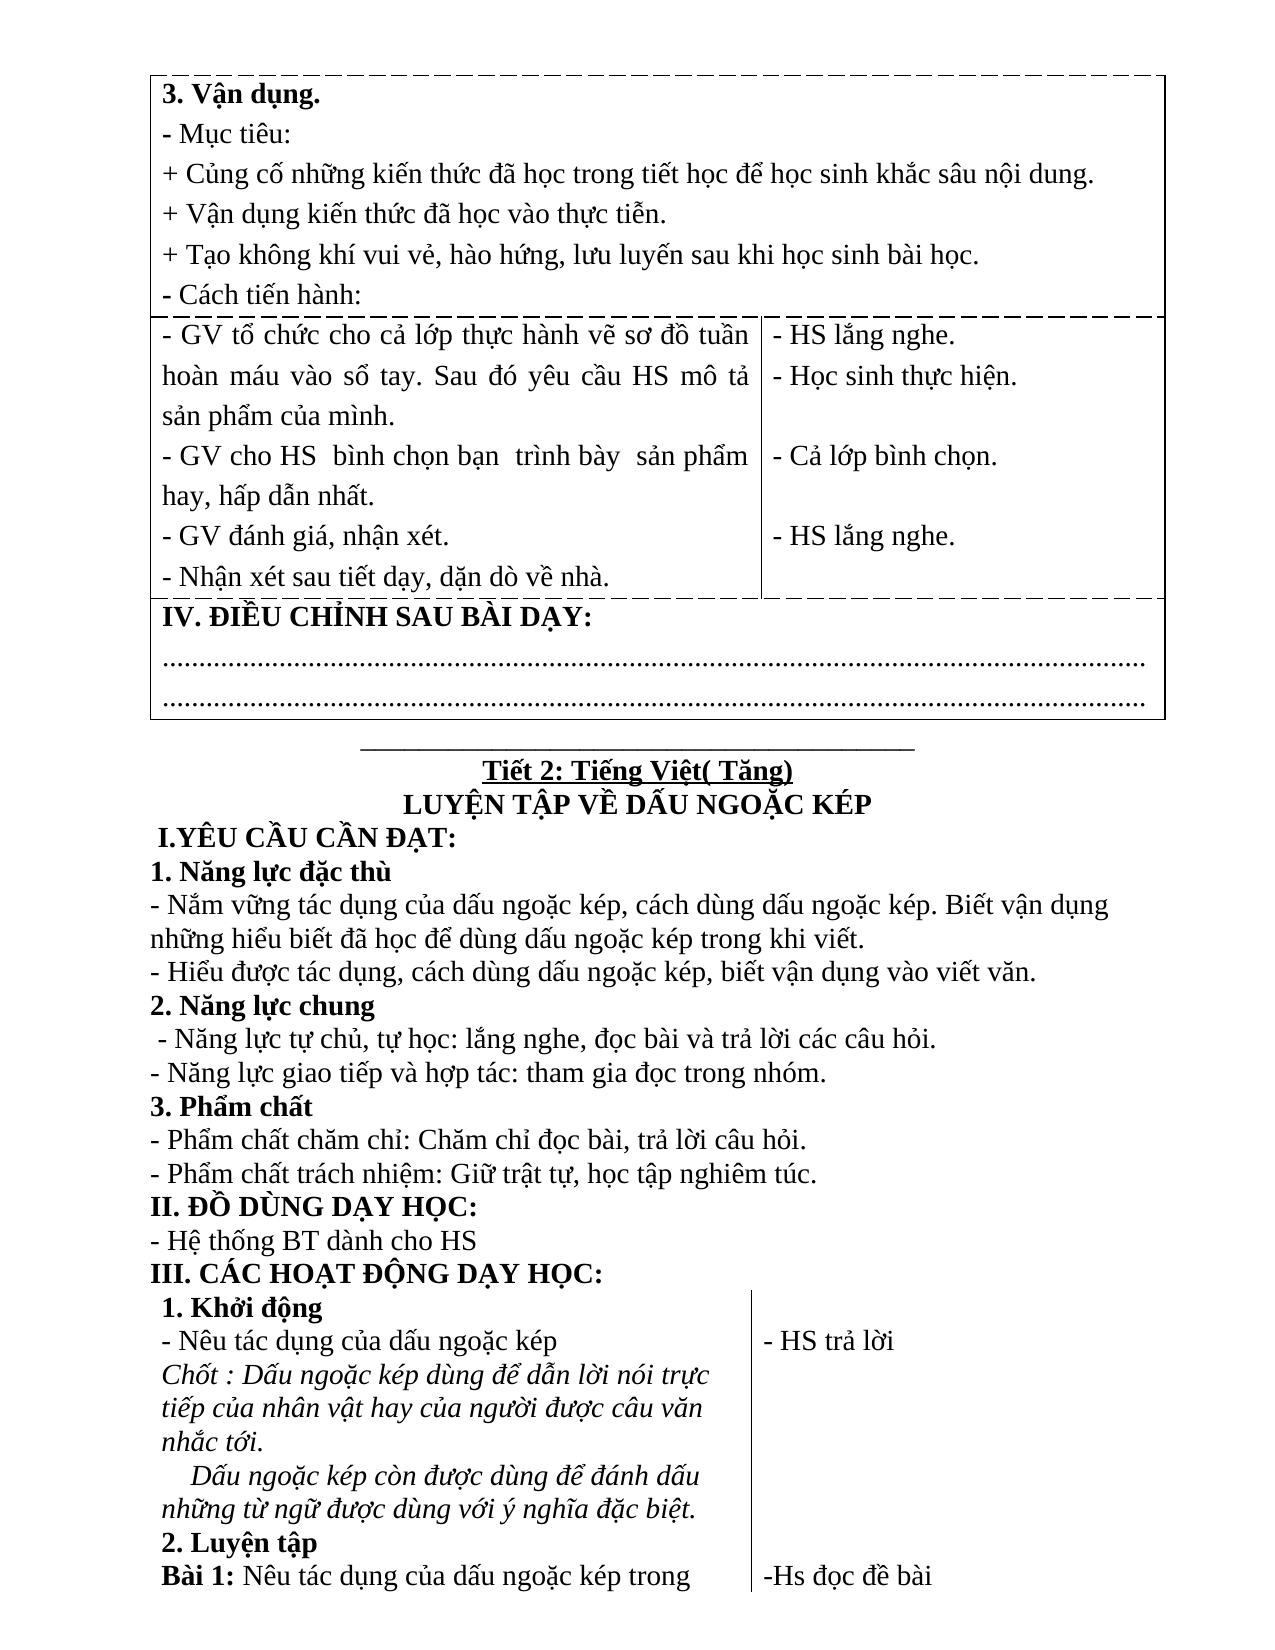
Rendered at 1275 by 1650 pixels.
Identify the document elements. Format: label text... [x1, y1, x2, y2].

text - Năng lực tự chủ, tự học: lắng nghe, đọc bài và trả lời các câu hỏi. [150, 1022, 1125, 1055]
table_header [150, 1290, 751, 1592]
text 2. Năng lực chung [150, 988, 1125, 1022]
text ______________________________________ [150, 720, 1125, 753]
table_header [752, 1290, 1151, 1592]
text Tiết 2: Tiếng Việt( Tăng) [150, 753, 1125, 787]
table_cell 3. Vận dụng. - Mục tiêu: + Củng cố những kiến thức đã học trong tiết học để học sinh khắc sâu nội dung. + Vận dụng kiến thức đã học vào thực tiễn. + Tạo không khí vui vẻ, hào hứng, lưu luyến sau khi học sinh bài học. - Cách tiến hành: [151, 75, 1164, 316]
text I.YÊU CẦU CẦN ĐẠT: [150, 820, 1125, 854]
text - Năng lực giao tiếp và hợp tác: tham gia đọc trong nhóm. [150, 1055, 1125, 1089]
table_cell - HS lắng nghe. - Học sinh thực hiện. - Cả lớp bình chọn. - HS lắng nghe. [762, 316, 1164, 598]
table_cell IV. ĐIỀU CHỈNH SAU BÀI DẠY: ....................................................................................................................................... ....................................................................................................................................... [151, 598, 1164, 719]
text - Phẩm chất chăm chỉ: Chăm chỉ đọc bài, trả lời câu hỏi. [150, 1122, 1125, 1156]
text LUYỆN TẬP VỀ DẤU NGOẶC KÉP [150, 787, 1125, 820]
text - Nắm vững tác dụng của dấu ngoặc kép, cách dùng dấu ngoặc kép. Biết vận dụng những hiểu biết đã học để dùng dấu ngoặc kép trong khi viết. [150, 887, 1125, 954]
text 1. Năng lực đặc thù [150, 854, 1125, 887]
table_cell - GV tổ chức cho cả lớp thực hành vẽ sơ đồ tuần hoàn máu vào sổ tay. Sau đó yêu cầu HS mô tả sản phẩm của mình. - GV cho HS bình chọn bạn trình bày sản phẩm hay, hấp dẫn nhất. - GV đánh giá, nhận xét. - Nhận xét sau tiết dạy, dặn dò về nhà. [151, 316, 761, 598]
text III. CÁC HOẠT ĐỘNG DẠY HỌC: [150, 1256, 1125, 1290]
text - Hiểu được tác dụng, cách dùng dấu ngoặc kép, biết vận dụng vào viết văn. [150, 954, 1125, 988]
text - Phẩm chất trách nhiệm: Giữ trật tự, học tập nghiêm túc. [150, 1156, 1125, 1189]
text 3. Phẩm chất [150, 1089, 1125, 1122]
text II. ĐỒ DÙNG DẠY HỌC: [150, 1189, 1125, 1223]
text - Hệ thống BT dành cho HS [150, 1223, 1125, 1256]
